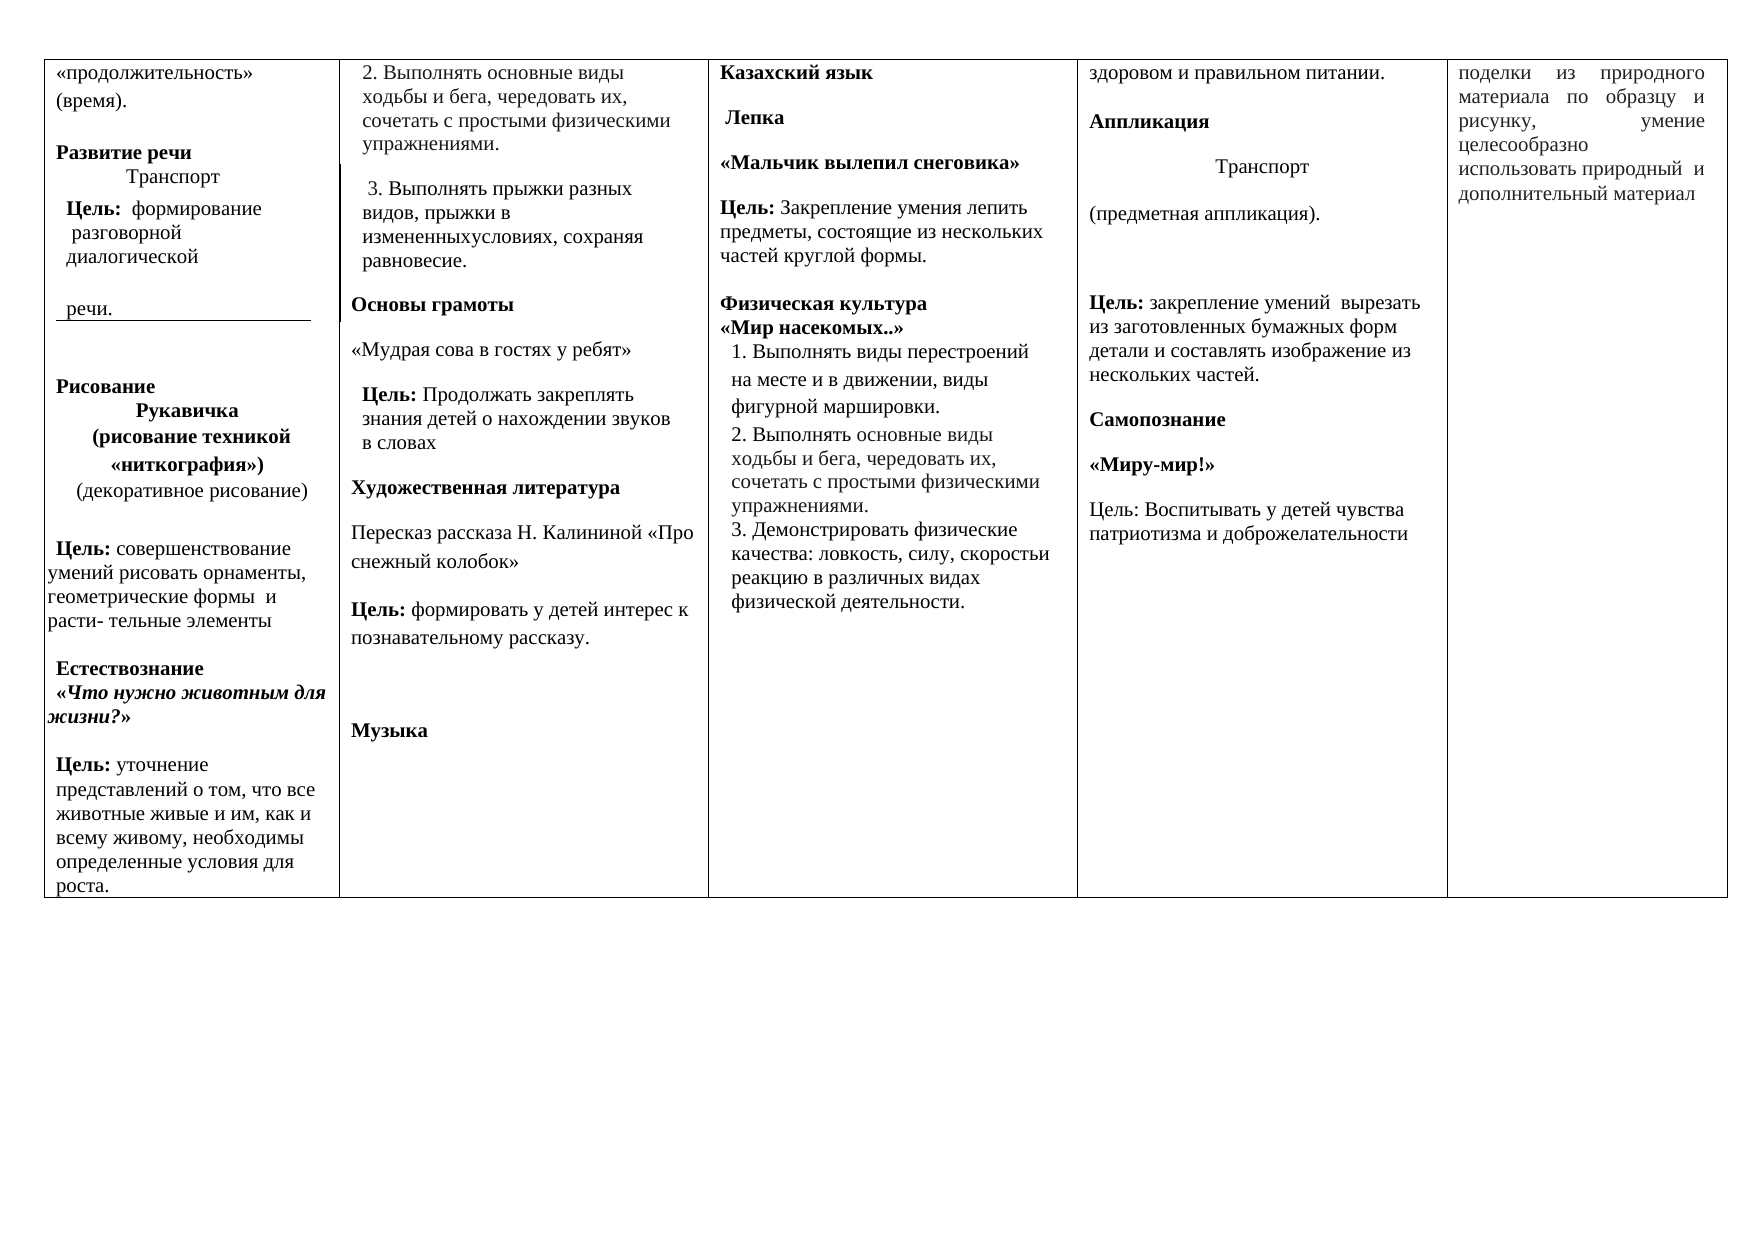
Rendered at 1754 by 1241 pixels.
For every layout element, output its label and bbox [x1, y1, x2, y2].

table_cell [709, 60, 1077, 897]
table_cell [45, 60, 339, 897]
table_cell [340, 60, 708, 897]
table_cell [1078, 60, 1447, 897]
table_cell [1448, 60, 1727, 897]
